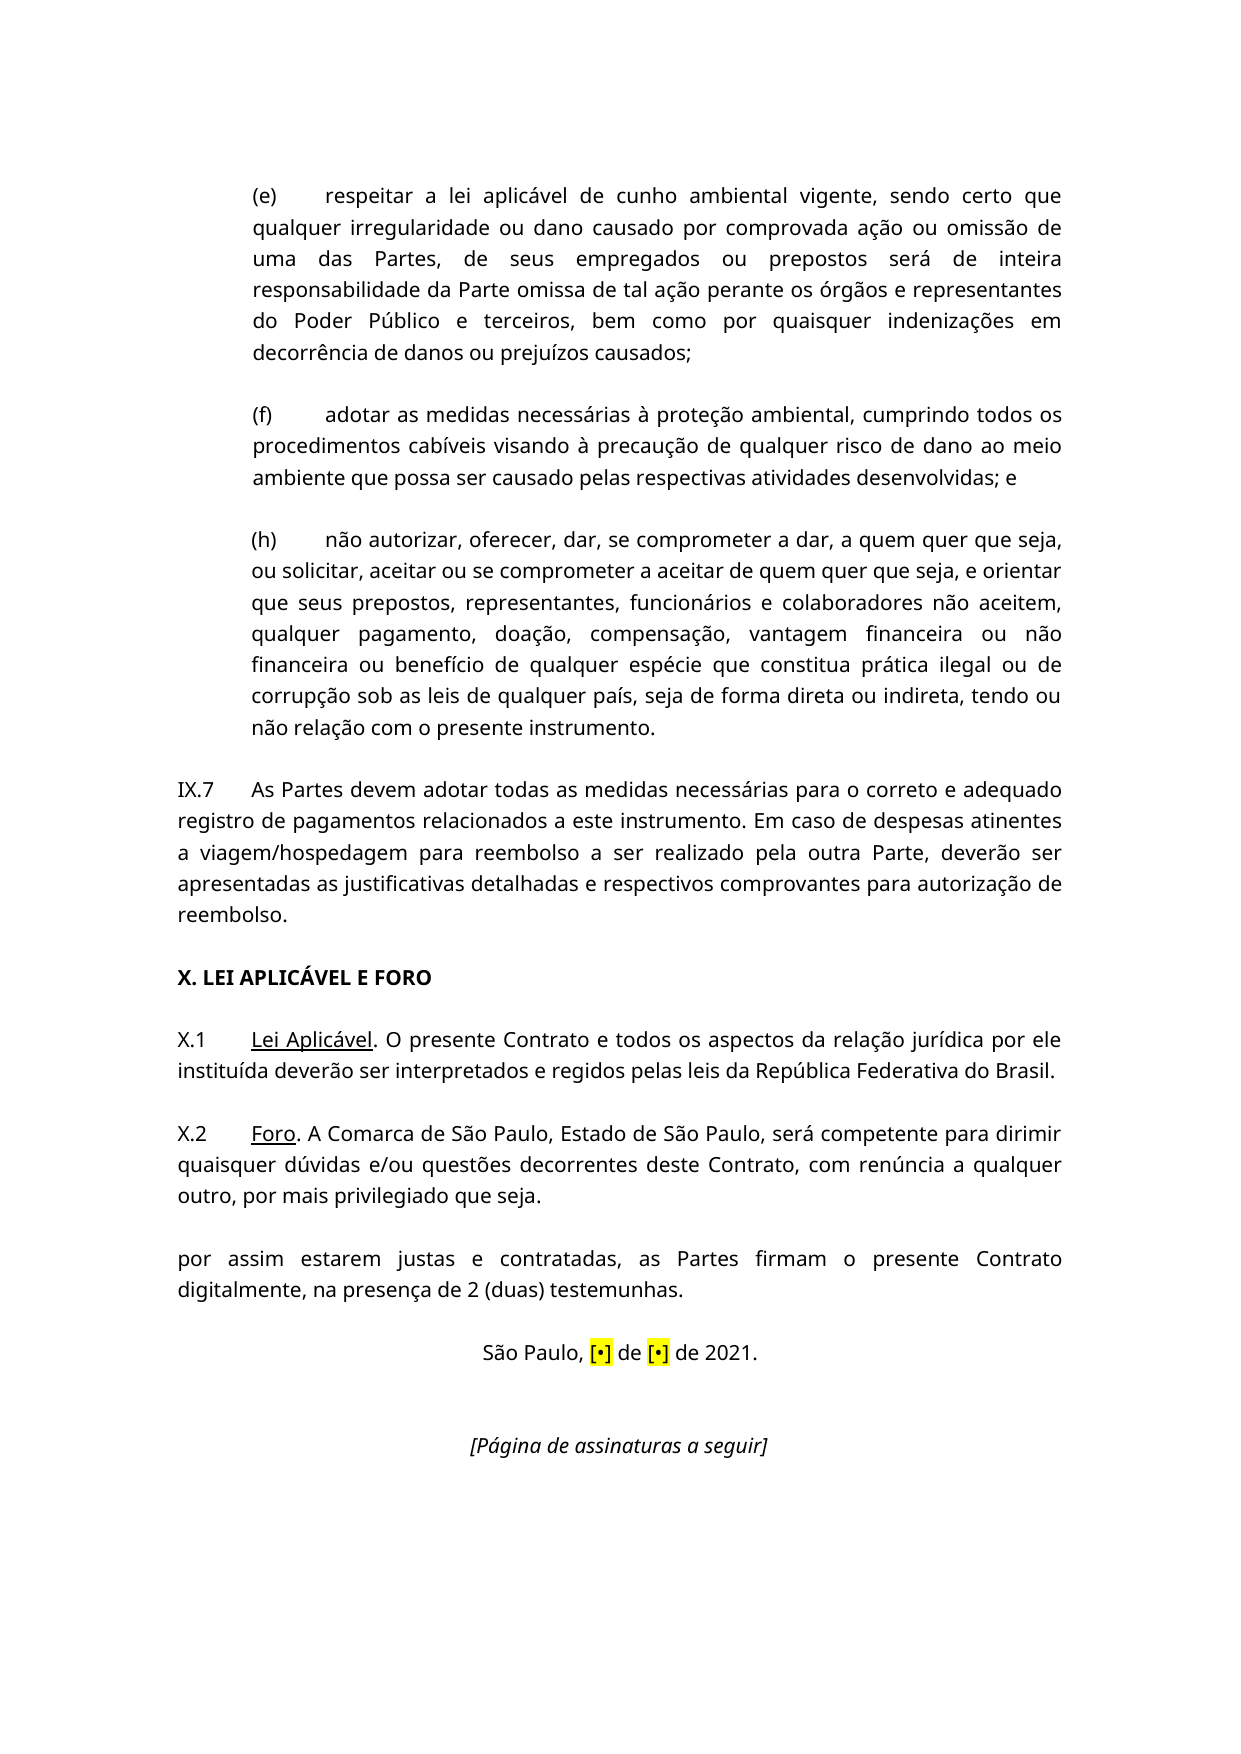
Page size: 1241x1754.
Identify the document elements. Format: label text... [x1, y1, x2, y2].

text São Paulo, [•] de [•] de 2021. [177, 1335, 1063, 1366]
list As Partes devem adotar todas as medidas necessárias para o correto e adequado registro de pagamentos relacionados a este instrumento. Em caso de despesas atinentes a viagem/hospedagem para reembolso a ser realizado pela outra Parte, deverão ser apresentadas as justificativas detalhadas e respectivos comprovantes para autorização de reembolso. [177, 773, 1063, 929]
list Foro. A Comarca de São Paulo, Estado de São Paulo, será competente para dirimir quaisquer dúvidas e/ou questões decorrentes deste Contrato, com renúncia a qualquer outro, por mais privilegiado que seja. [177, 1116, 1063, 1210]
text por assim estarem justas e contratadas, as Partes firmam o presente Contrato digitalmente, na presença de 2 (duas) testemunhas. [177, 1241, 1063, 1304]
list LEI APLICÁVEL E FORO [177, 960, 1063, 991]
list (f) adotar as medidas necessárias à proteção ambiental, cumprindo todos os procedimentos cabíveis visando à precaução de qualquer risco de dano ao meio ambiente que possa ser causado pelas respectivas atividades desenvolvidas; e [252, 398, 1063, 491]
list (e) respeitar a lei aplicável de cunho ambiental vigente, sendo certo que qualquer irregularidade ou dano causado por comprovada ação ou omissão de uma das Partes, de seus empregados ou prepostos será de inteira responsabilidade da Parte omissa de tal ação perante os órgãos e representantes do Poder Público e terceiros, bem como por quaisquer indenizações em decorrência de danos ou prejuízos causados; [252, 179, 1063, 366]
list (h) não autorizar, oferecer, dar, se comprometer a dar, a quem quer que seja, ou solicitar, aceitar ou se comprometer a aceitar de quem quer que seja, e orientar que seus prepostos, representantes, funcionários e colaboradores não aceitem, qualquer pagamento, doação, compensação, vantagem financeira ou não financeira ou benefício de qualquer espécie que constitua prática ilegal ou de corrupção sob as leis de qualquer país, seja de forma direta ou indireta, tendo ou não relação com o presente instrumento. [251, 523, 1063, 741]
text [Página de assinaturas a seguir] [177, 1429, 1063, 1460]
list Lei Aplicável. O presente Contrato e todos os aspectos da relação jurídica por ele instituída deverão ser interpretados e regidos pelas leis da República Federativa do Brasil. [177, 1023, 1063, 1085]
